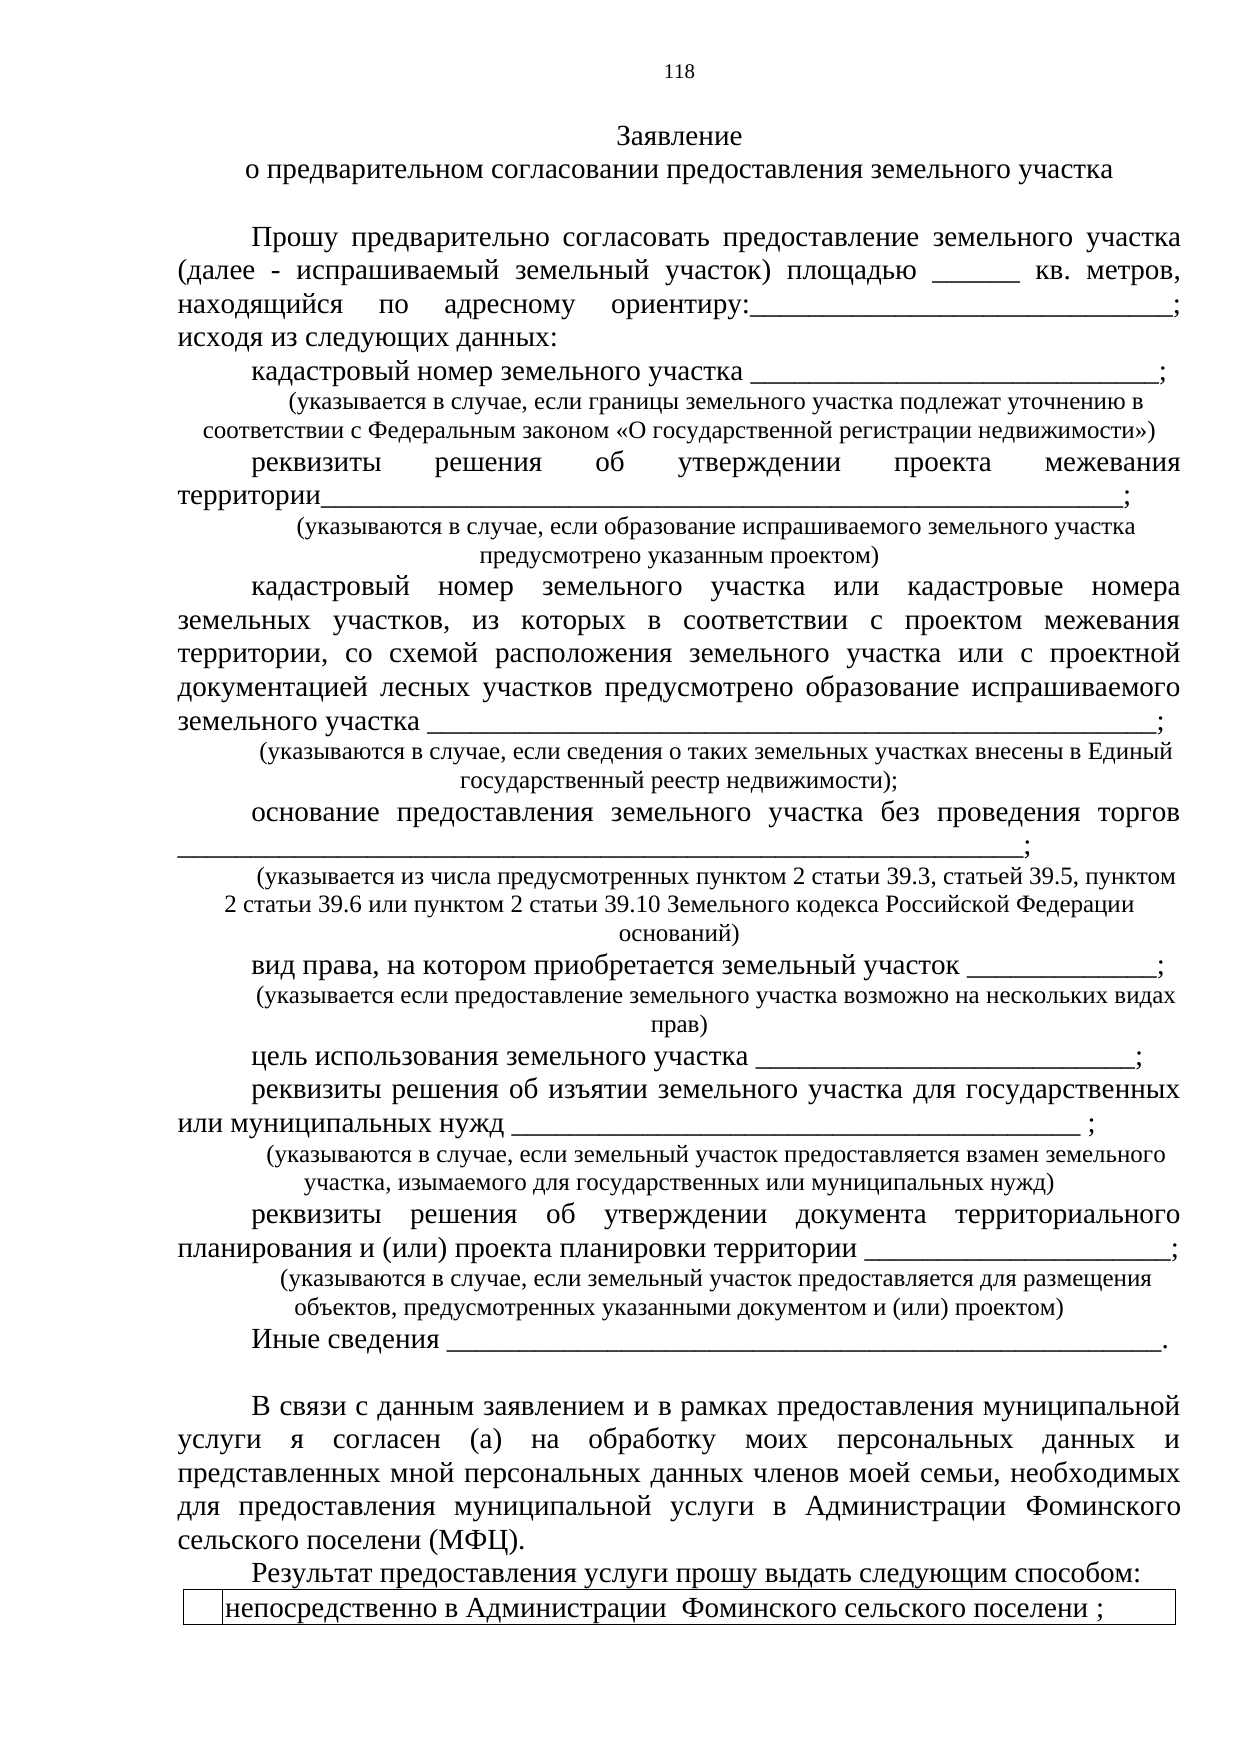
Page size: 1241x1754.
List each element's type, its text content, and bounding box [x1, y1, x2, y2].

list цель использования земельного участка __________________________; [177, 1038, 1181, 1072]
list кадастровый номер земельного участка или кадастровые номера земельных участков, из которых в соответствии с проектом межевания территории, со схемой расположения земельного участка или с проектной документацией лесных участков предусмотрено образование испрашиваемого земельного участка __________________________________________________; [177, 568, 1181, 736]
list вид права, на котором приобретается земельный участок _____________; [177, 947, 1181, 981]
list кадастровый номер земельного участка ____________________________; [177, 353, 1181, 386]
list (указываются в случае, если земельный участок предоставляется взамен земельного участка, изымаемого для государственных или муниципальных нужд) [177, 1139, 1181, 1196]
list реквизиты решения об утверждении документа территориального планирования и (или) проекта планировки территории _____________________; [177, 1196, 1181, 1263]
text Результат предоставления услуги прошу выдать следующим способом: [177, 1556, 1181, 1589]
text В связи с данным заявлением и в рамках предоставления муниципальной услуги я согласен (а) на обработку моих персональных данных и представленных мной персональных данных членов моей семьи, необходимых для предоставления муниципальной услуги в Администрации Фоминского сельского поселени (МФЦ). [177, 1388, 1181, 1556]
table_header непосредственно в Администрации Фоминского сельского поселени ; [223, 1590, 1175, 1624]
text Заявление [177, 118, 1181, 152]
list реквизиты решения об утверждении проекта межевания территории_______________________________________________________; [177, 444, 1181, 511]
list основание предоставления земельного участка без проведения торгов __________________________________________________________; [177, 794, 1181, 861]
list реквизиты решения об изъятии земельного участка для государственных или муниципальных нужд _______________________________________ ; [177, 1072, 1181, 1139]
list (указывается если предоставление земельного участка возможно на нескольких видах прав) [177, 981, 1181, 1038]
list (указывается из числа предусмотренных пунктом 2 статьи 39.3, статьей 39.5, пунктом 2 статьи 39.6 или пунктом 2 статьи 39.10 Земельного кодекса Российской Федерации оснований) [177, 861, 1181, 947]
text Иные сведения _________________________________________________. [177, 1321, 1181, 1354]
list (указываются в случае, если сведения о таких земельных участках внесены в Единый государственный реестр недвижимости); [177, 736, 1181, 794]
list (указываются в случае, если земельный участок предоставляется для размещения объектов, предусмотренных указанными документом и (или) проектом) [177, 1263, 1181, 1321]
list Прошу предварительно согласовать предоставление земельного участка (далее - испрашиваемый земельный участок) площадью ______ кв. метров, находящийся по адресному ориентиру:_____________________________; исходя из следующих данных: [177, 219, 1181, 353]
table_header [184, 1590, 222, 1624]
text о предварительном согласовании предоставления земельного участка [177, 152, 1181, 185]
list (указывается в случае, если границы земельного участка подлежат уточнению в соответствии с Федеральным законом «О государственной регистрации недвижимости») [177, 386, 1181, 444]
list (указываются в случае, если образование испрашиваемого земельного участка предусмотрено указанным проектом) [177, 511, 1181, 568]
